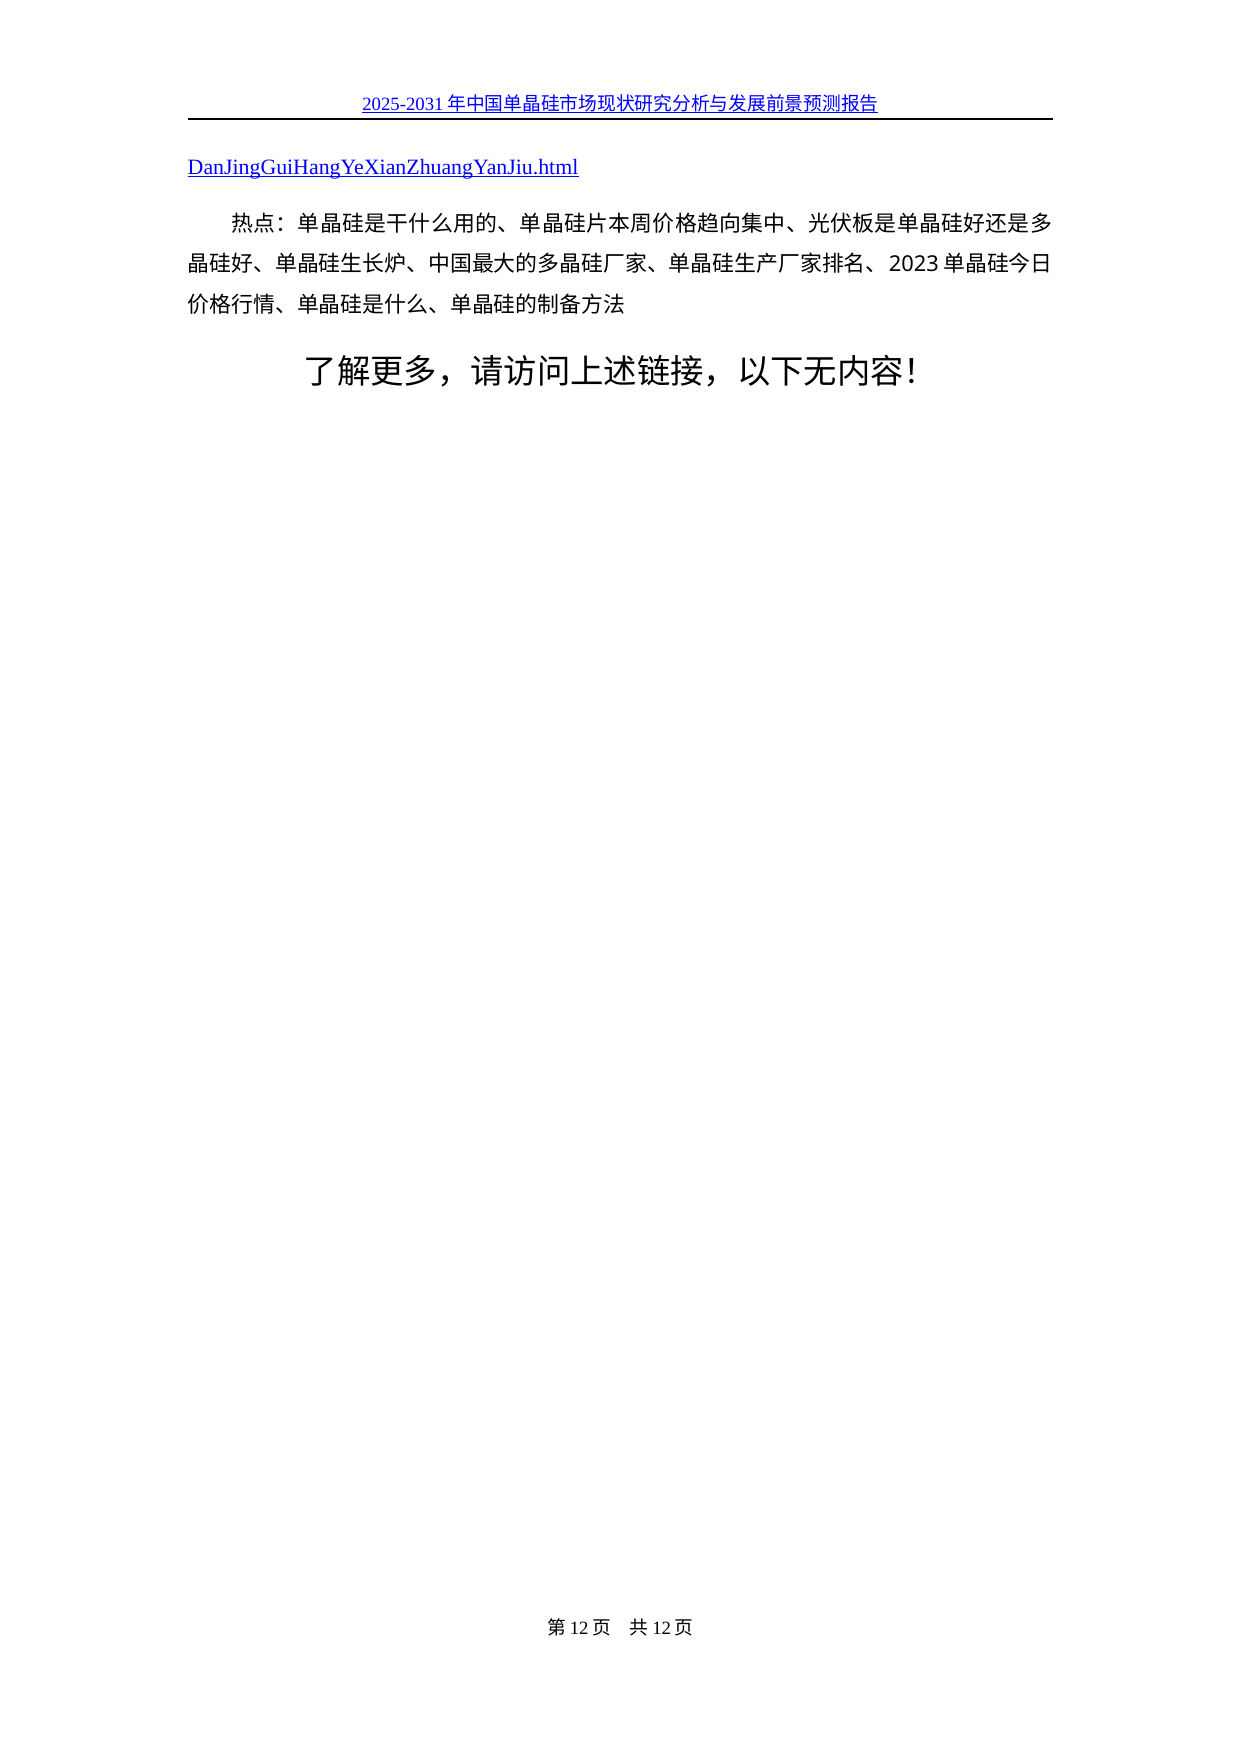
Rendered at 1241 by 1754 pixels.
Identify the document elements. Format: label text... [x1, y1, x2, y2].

title 了解更多，请访问上述链接，以下无内容！ [187, 337, 1053, 402]
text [187, 150, 1053, 183]
text 热点：单晶硅是干什么用的、单晶硅片本周价格趋向集中、光伏板是单晶硅好还是多晶硅好、单晶硅生长炉、中国最大的多晶硅厂家、单晶硅生产厂家排名、2023单晶硅今日价格行情、单晶硅是什么、单晶硅的制备方法 [187, 205, 1053, 319]
